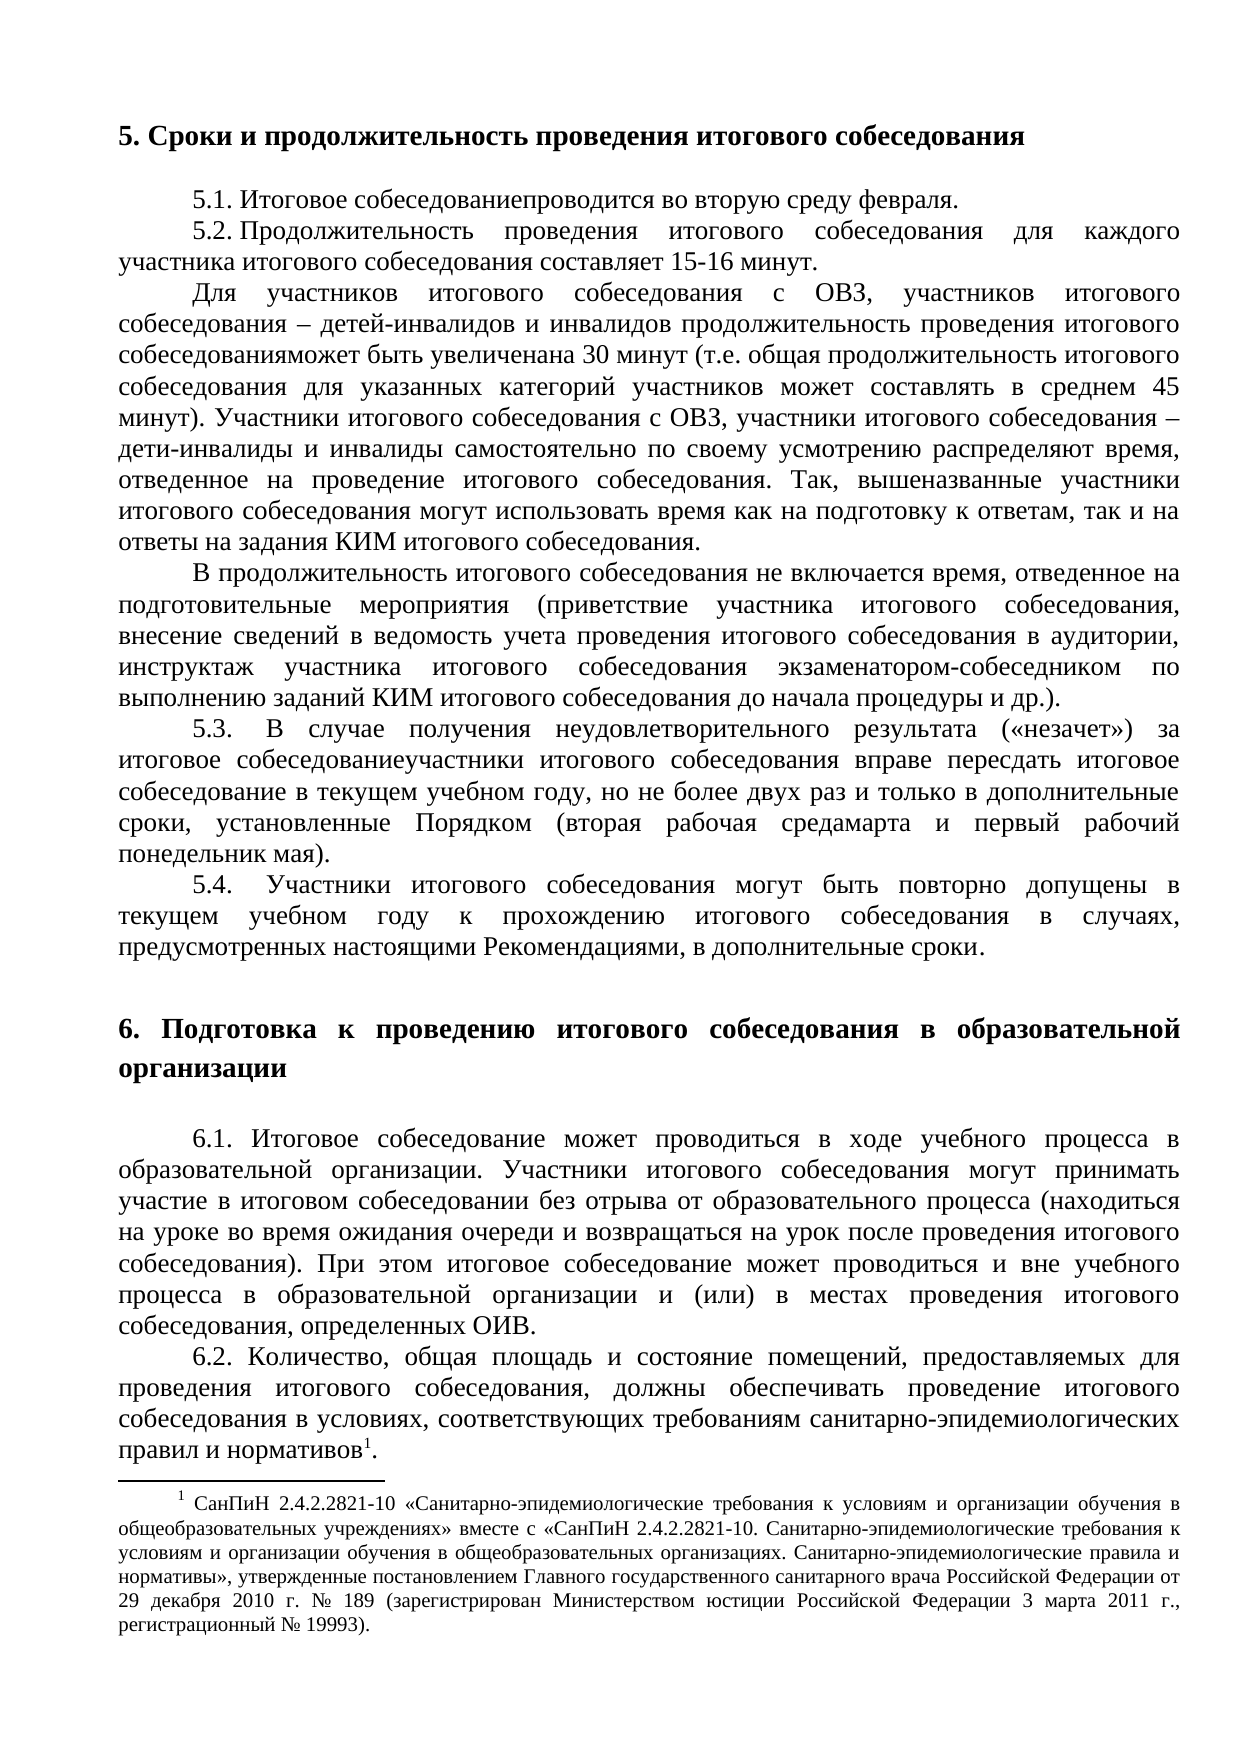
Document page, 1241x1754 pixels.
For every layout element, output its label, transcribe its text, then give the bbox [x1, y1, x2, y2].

text 6.1. Итоговое собеседование может проводиться в ходе учебного процесса в образовательной организации. Участники итогового собеседования могут принимать участие в итоговом собеседовании без отрыва от образовательного процесса (находиться на уроке во время ожидания очереди и возвращаться на урок после проведения итогового собеседования). При этом итоговое собеседование может проводиться и вне учебного процесса в образовательной организации и (или) в местах проведения итогового собеседования, определенных ОИВ. [118, 1122, 1181, 1340]
list В случае получения неудовлетворительного результата («незачет») за итоговое собеседованиеучастники итогового собеседования вправе пересдать итоговое собеседование в текущем учебном году, но не более двух раз и только в дополнительные сроки, установленные Порядком (вторая рабочая средамарта и первый рабочий понедельник мая). [118, 712, 1181, 868]
text 6.2. Количество, общая площадь и состояние помещений, предоставляемых для проведения итогового собеседования, должны обеспечивать проведение итогового собеседования в условиях, соответствующих требованиям санитарно-эпидемиологических правил и нормативов. [118, 1340, 1181, 1465]
text Для участников итогового собеседования с ОВЗ, участников итогового собеседования – детей-инвалидов и инвалидов продолжительность проведения итогового собеседованияможет быть увеличенана 30 минут (т.е. общая продолжительность итогового собеседования для указанных категорий участников может составлять в среднем 45 минут). Участники итогового собеседования с ОВЗ, участники итогового собеседования –дети-инвалиды и инвалиды самостоятельно по своему усмотрению распределяют время, отведенное на проведение итогового собеседования. Так, вышеназванные участники итогового собеседования могут использовать время как на подготовку к ответам, так и на ответы на задания КИМ итогового собеседования. [118, 276, 1181, 557]
subtitle 6. Подготовка к проведению итогового собеседования в образовательной организации [118, 1011, 1181, 1083]
text В продолжительность итогового собеседования не включается время, отведенное на подготовительные мероприятия (приветствие участника итогового собеседования, внесение сведений в ведомость учета проведения итогового собеседования в аудитории, инструктаж участника итогового собеседования экзаменатором-собеседником по выполнению заданий КИМ итогового собеседования до начала процедуры и др.). [118, 557, 1181, 712]
text 5.1. Итоговое собеседованиепроводится во вторую среду февраля. [118, 183, 1181, 214]
subtitle 5. Сроки и продолжительность проведения итогового собеседования [118, 118, 1181, 152]
list Участники итогового собеседования могут быть повторно допущены в текущем учебном году к прохождению итогового собеседования в случаях, предусмотренных настоящими Рекомендациями, в дополнительные сроки. [118, 868, 1181, 961]
text 5.2. Продолжительность проведения итогового собеседования для каждого участника итогового собеседования составляет 15-16 минут. [118, 214, 1181, 276]
